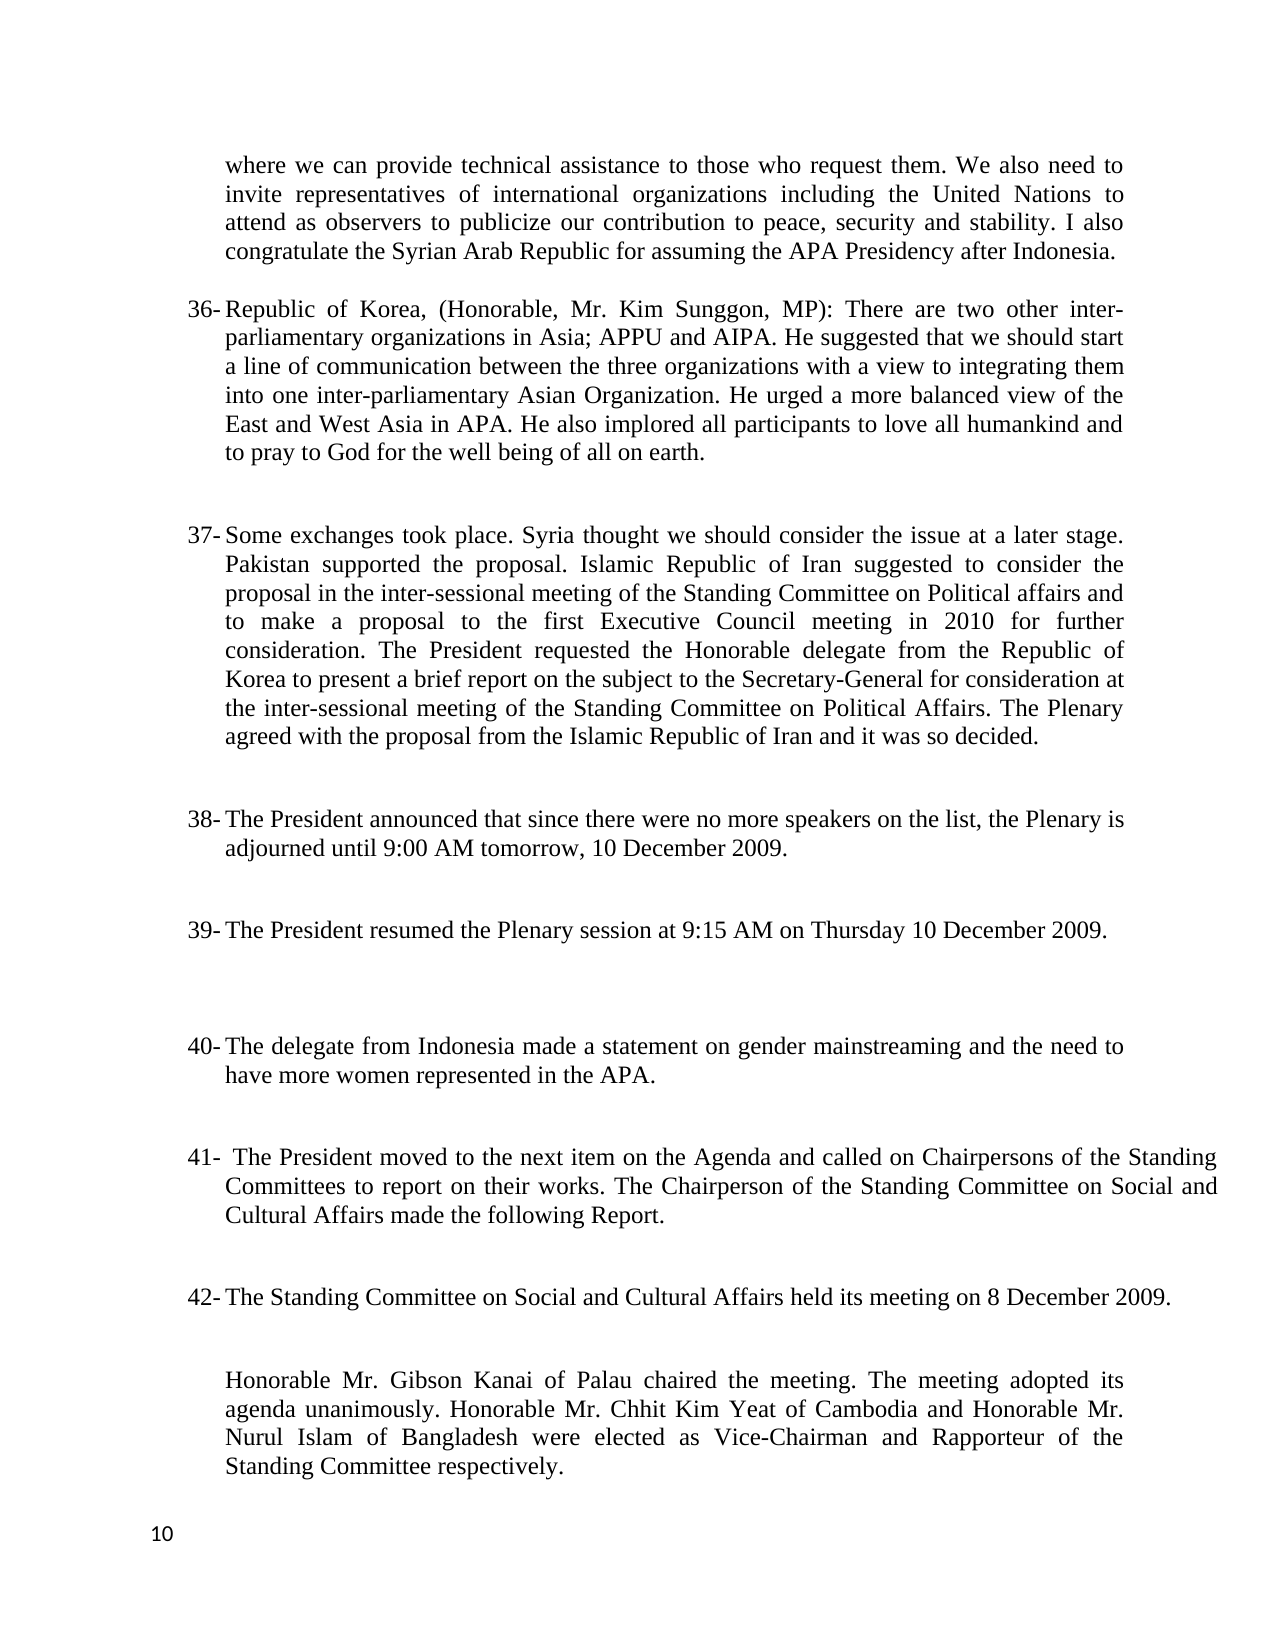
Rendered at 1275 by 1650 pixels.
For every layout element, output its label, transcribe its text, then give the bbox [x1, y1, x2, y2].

list Honorable Mr. Gibson Kanai of Palau chaired the meeting. The meeting adopted its agenda unanimously. Honorable Mr. Chhit Kim Yeat of Cambodia and Honorable Mr. Nurul Islam of Bangladesh were elected as Vice-Chairman and Rapporteur of the Standing Committee respectively. [225, 1365, 1125, 1480]
list Republic of Korea, (Honorable, Mr. Kim Sunggon, MP): There are two other inter-parliamentary organizations in Asia; APPU and AIPA. He suggested that we should start a line of communication between the three organizations with a view to integrating them into one inter-parliamentary Asian Organization. He urged a more balanced view of the East and West Asia in APA. He also implored all participants to love all humankind and to pray to God for the well being of all on earth. [187, 294, 1125, 466]
list The Standing Committee on Social and Cultural Affairs held its meeting on 8 December 2009. [187, 1282, 1219, 1311]
list The President moved to the next item on the Agenda and called on Chairpersons of the Standing Committees to report on their works. The Chairperson of the Standing Committee on Social and Cultural Affairs made the following Report. [187, 1142, 1219, 1228]
list The President announced that since there were no more speakers on the list, the Plenary is adjourned until 9:00 AM tomorrow, 10 December 2009. [187, 804, 1125, 861]
list The President resumed the Plenary session at 9:15 AM on Thursday 10 December 2009. [187, 915, 1125, 944]
list Some exchanges took place. Syria thought we should consider the issue at a later stage. Pakistan supported the proposal. Islamic Republic of Iran suggested to consider the proposal in the inter-sessional meeting of the Standing Committee on Political affairs and to make a proposal to the first Executive Council meeting in 2010 for further consideration. The President requested the Honorable delegate from the Republic of Korea to present a brief report on the subject to the Secretary-General for consideration at the inter-sessional meeting of the Standing Committee on Political Affairs. The Plenary agreed with the proposal from the Islamic Republic of Iran and it was so decided. [187, 520, 1125, 750]
list The delegate from Indonesia made a statement on gender mainstreaming and the need to have more women represented in the APA. [187, 1031, 1125, 1088]
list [187, 150, 1125, 265]
